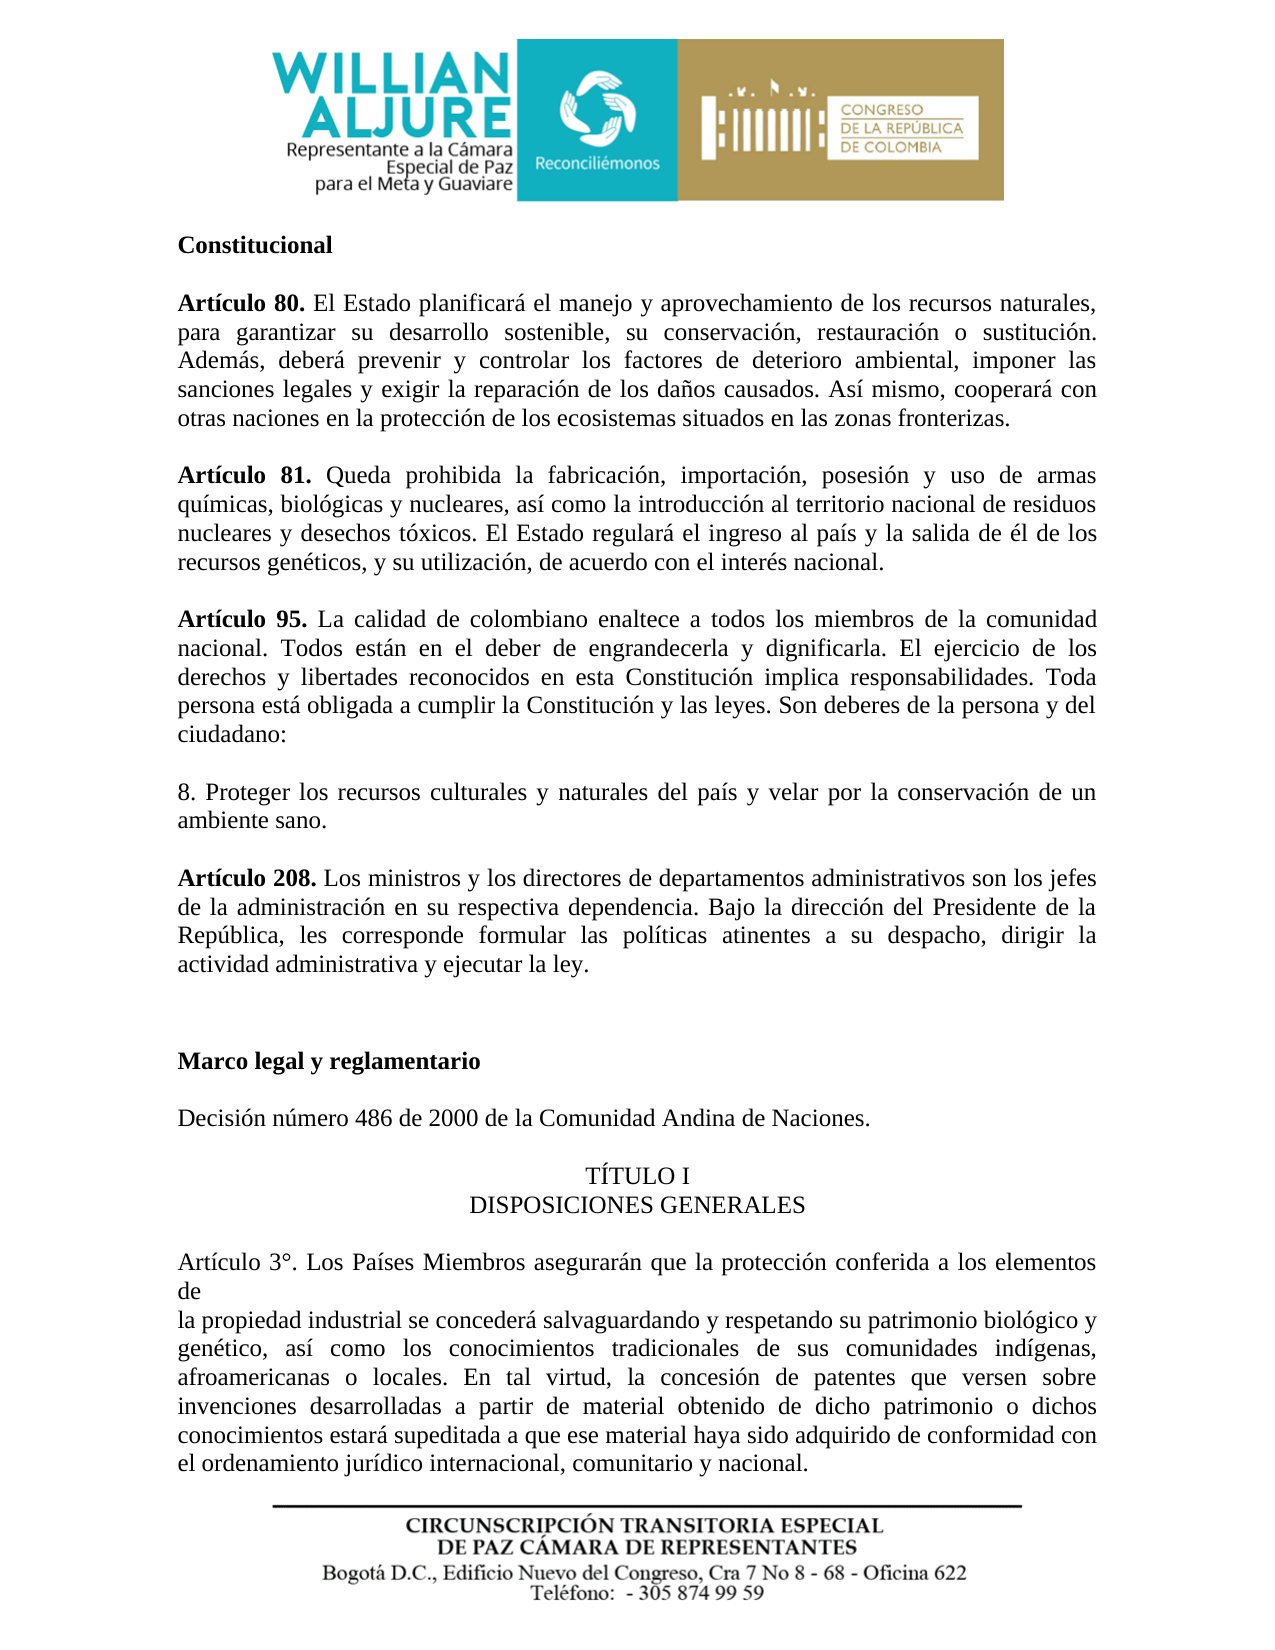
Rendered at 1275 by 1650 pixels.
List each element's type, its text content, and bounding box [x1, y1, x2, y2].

text Constitucional [177, 230, 1098, 259]
text TÍTULO I [177, 1161, 1098, 1190]
text Marco legal y reglamentario [177, 1046, 1098, 1075]
picture [177, 1493, 1118, 1617]
text la propiedad industrial se concederá salvaguardando y respetando su patrimonio biológico y genético, así como los conocimientos tradicionales de sus comunidades indígenas, afroamericanas o locales. En tal virtud, la concesión de patentes que versen sobre invenciones desarrolladas a partir de material obtenido de dicho patrimonio o dichos conocimientos estará supeditada a que ese material haya sido adquirido de conformidad con el ordenamiento jurídico internacional, comunitario y nacional. [177, 1305, 1098, 1477]
picture [271, 39, 1004, 202]
text 8. Proteger los recursos culturales y naturales del país y velar por la conservación de un ambiente sano. [177, 777, 1098, 834]
text DISPOSICIONES GENERALES [177, 1190, 1098, 1218]
text Decisión número 486 de 2000 de la Comunidad Andina de Naciones. [177, 1103, 1098, 1132]
text Artículo 208. Los ministros y los directores de departamentos administrativos son los jefes de la administración en su respectiva dependencia. Bajo la dirección del Presidente de la República, les corresponde formular las políticas atinentes a su despacho, dirigir la actividad administrativa y ejecutar la ley. [177, 863, 1098, 978]
text Artículo 81. Queda prohibida la fabricación, importación, posesión y uso de armas químicas, biológicas y nucleares, así como la introducción al territorio nacional de residuos nucleares y desechos tóxicos. El Estado regulará el ingreso al país y la salida de él de los recursos genéticos, y su utilización, de acuerdo con el interés nacional. [177, 460, 1098, 575]
text Artículo 95. La calidad de colombiano enaltece a todos los miembros de la comunidad nacional. Todos están en el deber de engrandecerla y dignificarla. El ejercicio de los derechos y libertades reconocidos en esta Constitución implica responsabilidades. Toda persona está obligada a cumplir la Constitución y las leyes. Son deberes de la persona y del ciudadano: [177, 604, 1098, 748]
text Artículo 80. El Estado planificará el manejo y aprovechamiento de los recursos naturales, para garantizar su desarrollo sostenible, su conservación, restauración o sustitución. Además, deberá prevenir y controlar los factores de deterioro ambiental, imponer las sanciones legales y exigir la reparación de los daños causados. Así mismo, cooperará con otras naciones en la protección de los ecosistemas situados en las zonas fronterizas. [177, 288, 1098, 432]
text Artículo 3°. Los Países Miembros asegurarán que la protección conferida a los elementos de [177, 1247, 1098, 1305]
